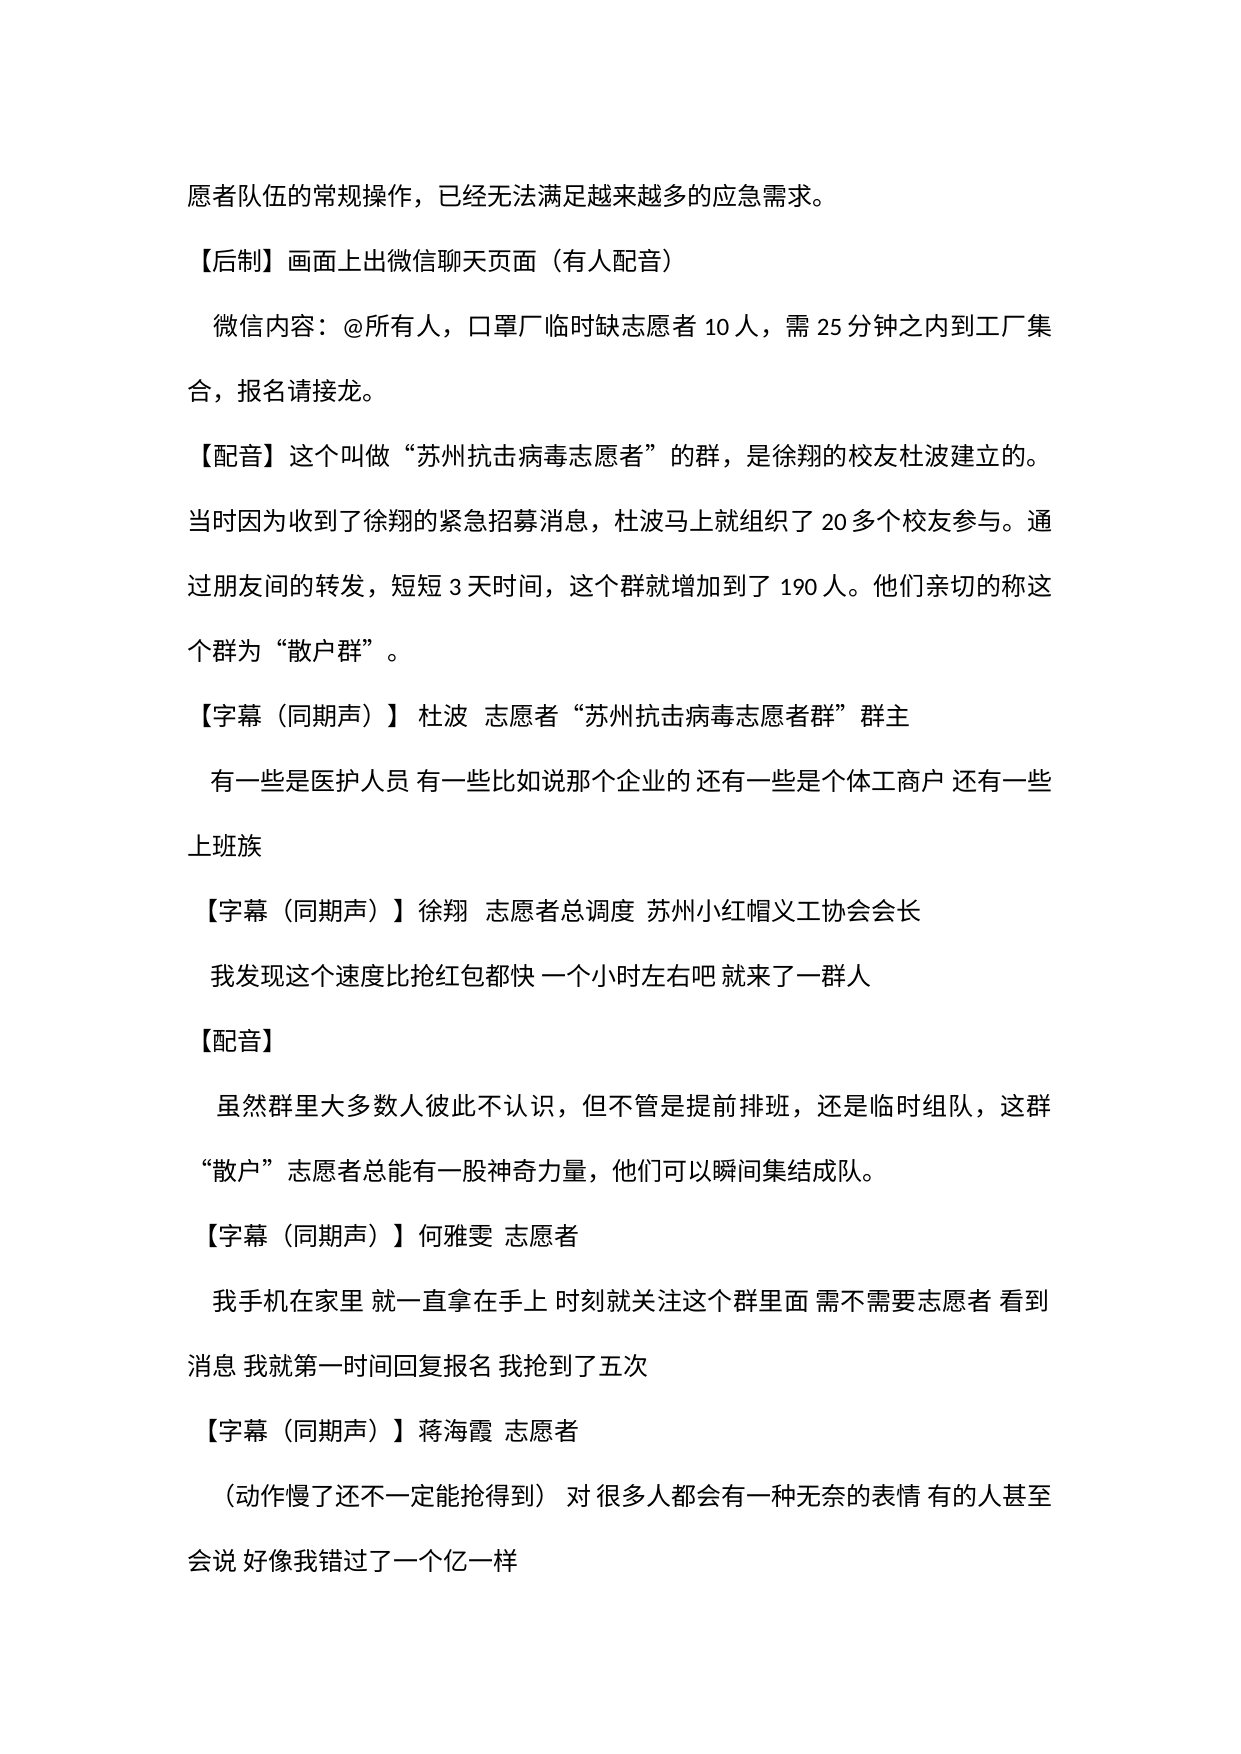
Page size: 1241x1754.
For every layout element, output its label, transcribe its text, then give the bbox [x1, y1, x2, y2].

text 有一些是医护人员 有一些比如说那个企业的 还有一些是个体工商户 还有一些上班族 [187, 747, 1053, 877]
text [187, 162, 1053, 227]
text 【配音】 [187, 1007, 1053, 1072]
text 我手机在家里 就一直拿在手上 时刻就关注这个群里面 需不需要志愿者 看到消息 我就第一时间回复报名 我抢到了五次 [187, 1267, 1053, 1397]
text 【字幕（同期声）】蒋海霞 志愿者 [187, 1397, 1053, 1462]
text 虽然群里大多数人彼此不认识，但不管是提前排班，还是临时组队，这群“散户”志愿者总能有一股神奇力量，他们可以瞬间集结成队。 [187, 1072, 1053, 1202]
text 我发现这个速度比抢红包都快 一个小时左右吧 就来了一群人 [187, 942, 1053, 1007]
text 【后制】画面上出微信聊天页面（有人配音） [187, 227, 1053, 292]
text 【字幕（同期声）】徐翔 志愿者总调度 苏州小红帽义工协会会长 [187, 877, 1053, 942]
text 【字幕（同期声）】 杜波 志愿者“苏州抗击病毒志愿者群”群主 [187, 682, 1053, 747]
text 【字幕（同期声）】何雅雯 志愿者 [187, 1202, 1053, 1267]
text 微信内容：@所有人，口罩厂临时缺志愿者10人，需25分钟之内到工厂集合，报名请接龙。 [187, 292, 1053, 422]
text （动作慢了还不一定能抢得到） 对 很多人都会有一种无奈的表情 有的人甚至会说 好像我错过了一个亿一样 [187, 1462, 1053, 1592]
text 【配音】这个叫做“苏州抗击病毒志愿者”的群，是徐翔的校友杜波建立的。当时因为收到了徐翔的紧急招募消息，杜波马上就组织了20多个校友参与。通过朋友间的转发，短短3天时间，这个群就增加到了190人。他们亲切的称这个群为“散户群”。 [187, 422, 1053, 682]
